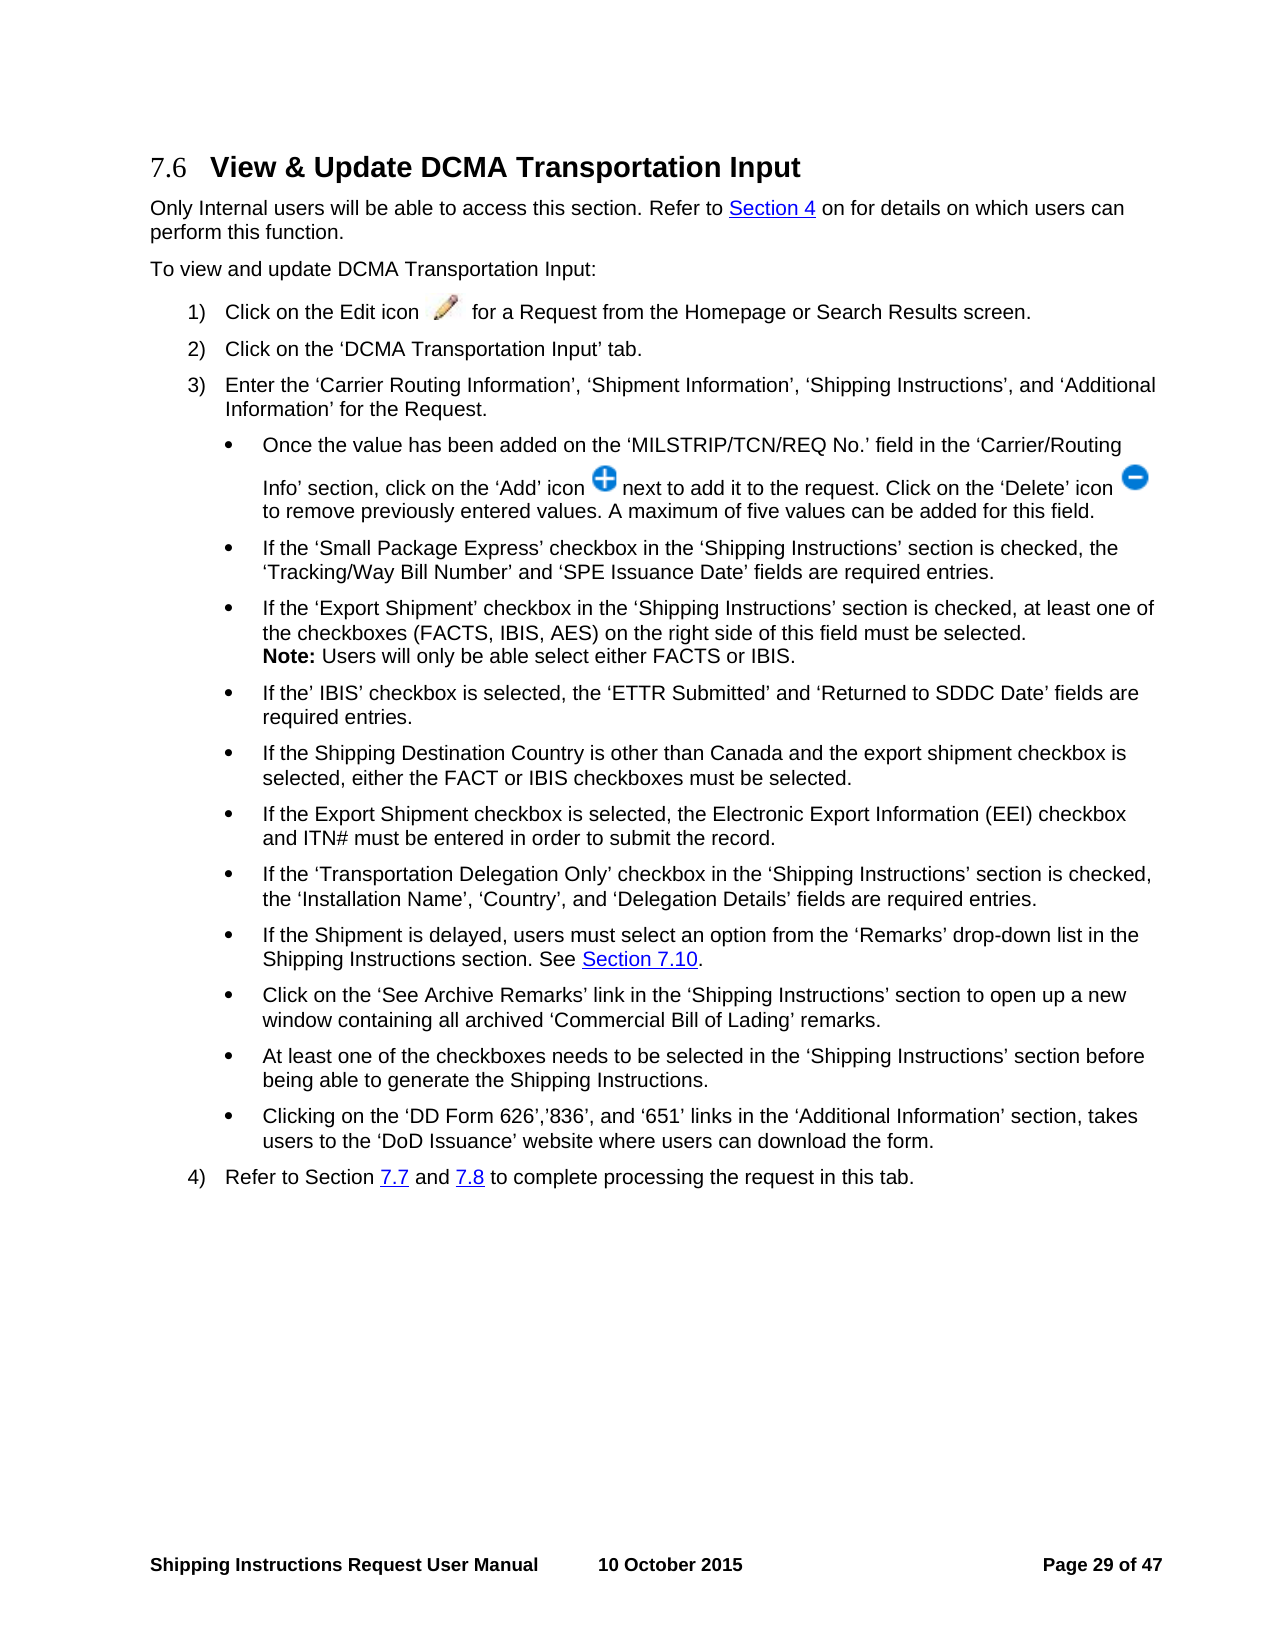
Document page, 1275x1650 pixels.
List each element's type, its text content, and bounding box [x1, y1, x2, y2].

list If the ‘Export Shipment’ checkbox in the ‘Shipping Instructions’ section is checked, at least one of the checkboxes (FACTS, IBIS, AES) on the right side of this field must be selected. Note: Users will only be able select either FACTS or IBIS. [225, 596, 1162, 668]
list Click on the Edit icon for a Request from the Homepage or Search Results screen. [187, 293, 1162, 324]
list Click on the ‘DCMA Transportation Input’ tab. [187, 336, 1162, 360]
list If the Shipment is delayed, users must select an option from the ‘Remarks’ drop-down list in the Shipping Instructions section. See Section 7.10. [225, 923, 1162, 971]
picture [1119, 457, 1152, 495]
list At least one of the checkboxes needs to be selected in the ‘Shipping Instructions’ section before being able to generate the Shipping Instructions. [225, 1044, 1162, 1092]
list If the Shipping Destination Country is other than Canada and the export shipment checkbox is selected, either the FACT or IBIS checkboxes must be selected. [225, 741, 1162, 789]
picture [591, 462, 617, 495]
list Once the value has been added on the ‘MILSTRIP/TCN/REQ No.’ field in the ‘Carrier/Routing Info’ section, click on the ‘Add’ icon next to add it to the request. Click on the ‘Delete’ icon to remove previously entered values. A maximum of five values can be added for this field. [225, 433, 1162, 523]
picture [425, 293, 466, 320]
subtitle View & Update DCMA Transportation Input [150, 150, 1162, 184]
list If the’ IBIS’ checkbox is selected, the ‘ETTR Submitted’ and ‘Returned to SDDC Date’ fields are required entries. [225, 681, 1162, 729]
list Click on the ‘See Archive Remarks’ link in the ‘Shipping Instructions’ section to open up a new window containing all archived ‘Commercial Bill of Lading’ remarks. [225, 983, 1162, 1031]
list Clicking on the ‘DD Form 626’,’836’, and ‘651’ links in the ‘Additional Information’ section, takes users to the ‘DoD Issuance’ website where users can download the form. [225, 1104, 1162, 1152]
list Enter the ‘Carrier Routing Information’, ‘Shipment Information’, ‘Shipping Instructions’, and ‘Additional Information’ for the Request. [187, 373, 1162, 421]
list If the ‘Transportation Delegation Only’ checkbox in the ‘Shipping Instructions’ section is checked, the ‘Installation Name’, ‘Country’, and ‘Delegation Details’ fields are required entries. [225, 862, 1162, 910]
list Refer to Section 7.7 and 7.8 to complete processing the request in this tab. [187, 1165, 1162, 1189]
list If the ‘Small Package Express’ checkbox in the ‘Shipping Instructions’ section is checked, the ‘Tracking/Way Bill Number’ and ‘SPE Issuance Date’ fields are required entries. [225, 536, 1162, 584]
list If the Export Shipment checkbox is selected, the Electronic Export Information (EEI) checkbox and ITN# must be entered in order to submit the record. [225, 802, 1162, 850]
text Only Internal users will be able to access this section. Refer to Section 4 on for details on which users can perform this function. [150, 196, 1162, 244]
text To view and update DCMA Transportation Input: [150, 257, 1162, 281]
